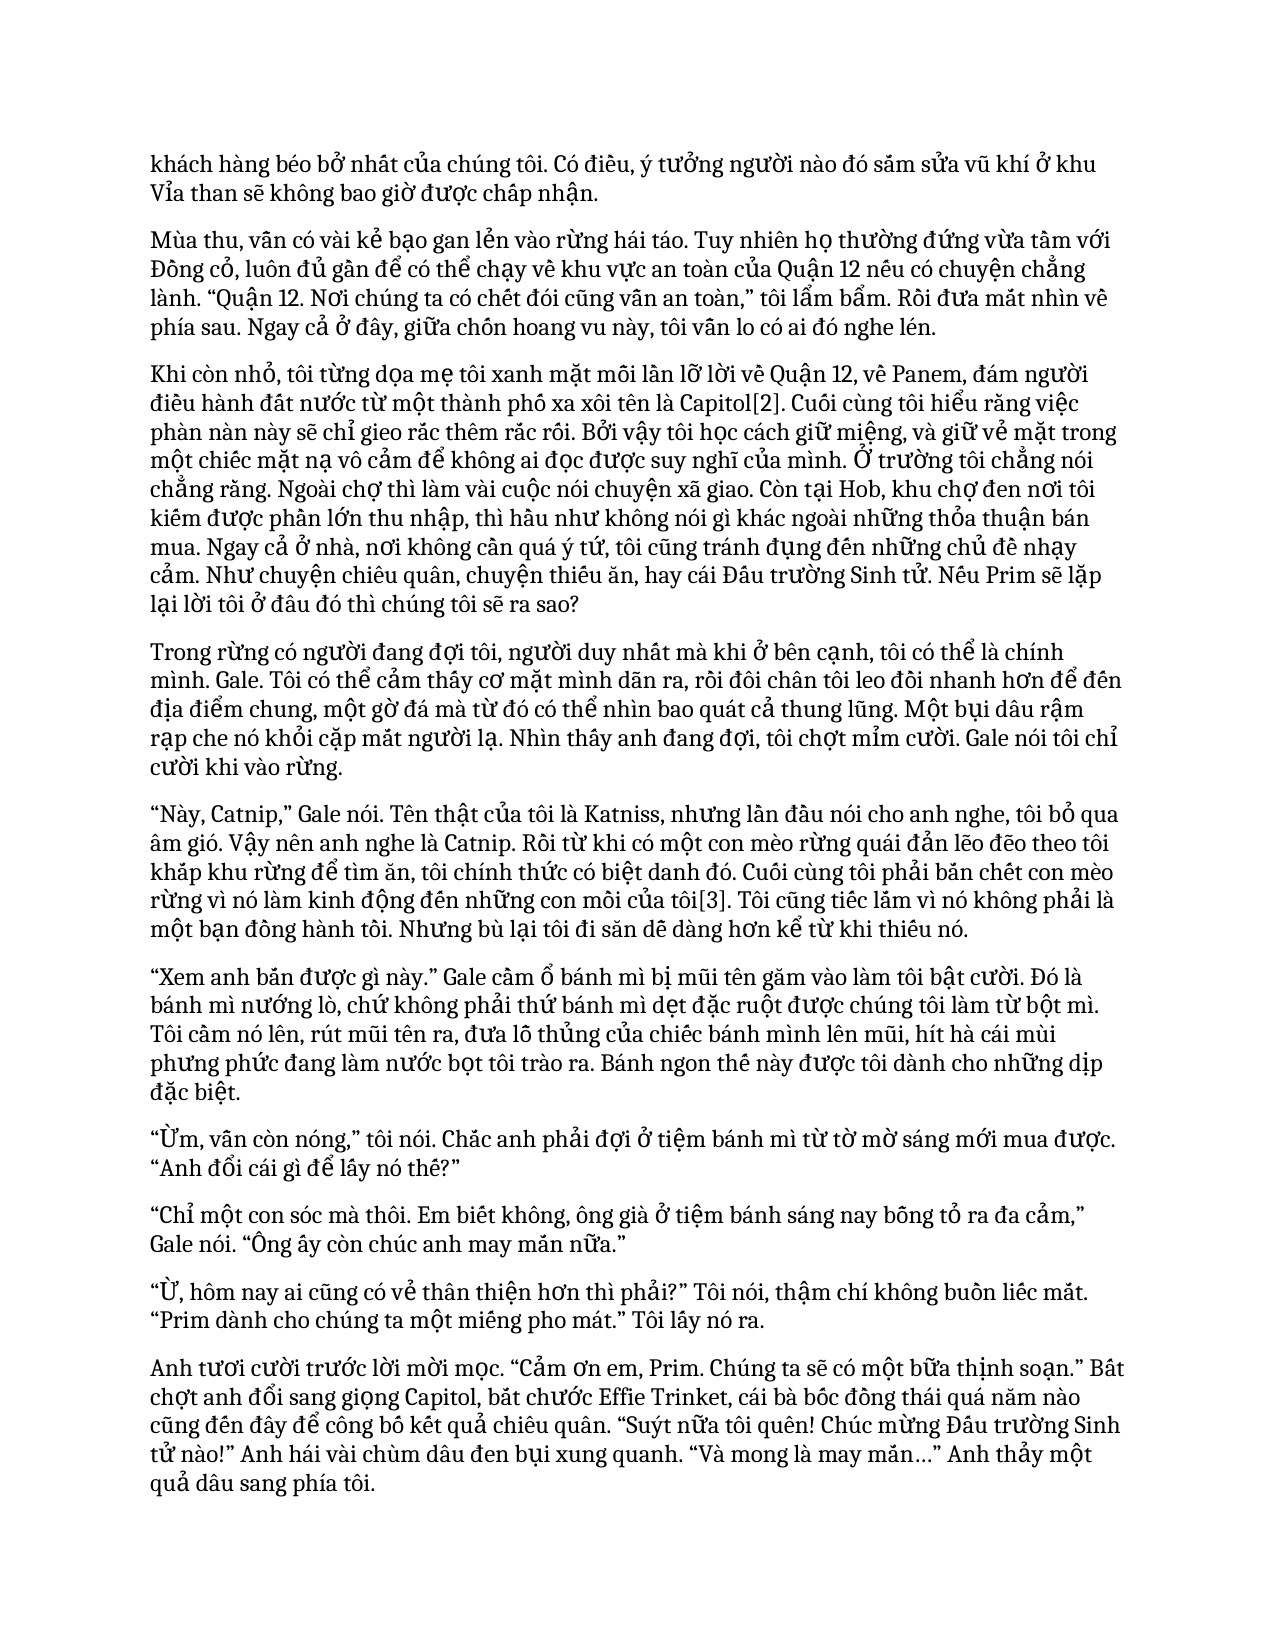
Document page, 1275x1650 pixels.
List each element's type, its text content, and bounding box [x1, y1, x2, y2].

text “Ừ, hôm nay ai cũng có vẻ thân thiện hơn thì phải?” Tôi nói, thậm chí không buồn liếc mắt. “Prim dành cho chúng ta một miếng pho mát.” Tôi lấy nó ra. [150, 1277, 1125, 1335]
text Anh tươi cười trước lời mời mọc. “Cảm ơn em, Prim. Chúng ta sẽ có một bữa thịnh soạn.” Bất chợt anh đổi sang giọng Capitol, bắt chước Effie Trinket, cái bà bốc đồng thái quá năm nào cũng đến đây để công bố kết quả chiêu quân. “Suýt nữa tôi quên! Chúc mừng Đấu trường Sinh tử nào!” Anh hái vài chùm dâu đen bụi xung quanh. “Và mong là may mắn…” Anh thảy một quả dâu sang phía tôi. [150, 1354, 1125, 1497]
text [150, 150, 1125, 207]
text “Chỉ một con sóc mà thôi. Em biết không, ông già ở tiệm bánh sáng nay bỗng tỏ ra đa cảm,” Gale nói. “Ông ấy còn chúc anh may mắn nữa.” [150, 1201, 1125, 1259]
text “Xem anh bắn được gì này.” Gale cầm ổ bánh mì bị mũi tên găm vào làm tôi bật cười. Đó là bánh mì nướng lò, chứ không phải thứ bánh mì dẹt đặc ruột được chúng tôi làm từ bột mì. Tôi cầm nó lên, rút mũi tên ra, đưa lỗ thủng của chiếc bánh mình lên mũi, hít hà cái mùi phưng phức đang làm nước bọt tôi trào ra. Bánh ngon thế này được tôi dành cho những dịp đặc biệt. [150, 962, 1125, 1106]
text Mùa thu, vẫn có vài kẻ bạo gan lẻn vào rừng hái táo. Tuy nhiên họ thường đứng vừa tầm với Đồng cỏ, luôn đủ gần để có thể chạy về khu vực an toàn của Quận 12 nếu có chuyện chẳng lành. “Quận 12. Nơi chúng ta có chết đói cũng vẫn an toàn,” tôi lẩm bẩm. Rồi đưa mắt nhìn về phía sau. Ngay cả ở đây, giữa chốn hoang vu này, tôi vẫn lo có ai đó nghe lén. [150, 226, 1125, 341]
text “Ừm, vẫn còn nóng,” tôi nói. Chắc anh phải đợi ở tiệm bánh mì từ tờ mờ sáng mới mua được. “Anh đổi cái gì để lấy nó thế?” [150, 1125, 1125, 1182]
text Trong rừng có người đang đợi tôi, người duy nhất mà khi ở bên cạnh, tôi có thể là chính mình. Gale. Tôi có thể cảm thấy cơ mặt mình dãn ra, rồi đôi chân tôi leo đồi nhanh hơn để đến địa điểm chung, một gờ đá mà từ đó có thể nhìn bao quát cả thung lũng. Một bụi dâu rậm rạp che nó khỏi cặp mắt người lạ. Nhìn thấy anh đang đợi, tôi chợt mỉm cười. Gale nói tôi chỉ cười khi vào rừng. [150, 637, 1125, 781]
text Khi còn nhỏ, tôi từng dọa mẹ tôi xanh mặt mỗi lần lỡ lời về Quận 12, về Panem, đám người điều hành đất nước từ một thành phố xa xôi tên là Capitol[2]. Cuối cùng tôi hiểu rằng việc phàn nàn này sẽ chỉ gieo rắc thêm rắc rối. Bởi vậy tôi học cách giữ miệng, và giữ vẻ mặt trong một chiếc mặt nạ vô cảm để không ai đọc được suy nghĩ của mình. Ở trường tôi chẳng nói chẳng rằng. Ngoài chợ thì làm vài cuộc nói chuyện xã giao. Còn tại Hob, khu chợ đen nơi tôi kiếm được phần lớn thu nhập, thì hầu như không nói gì khác ngoài những thỏa thuận bán mua. Ngay cả ở nhà, nơi không cần quá ý tứ, tôi cũng tránh đụng đến những chủ đề nhạy cảm. Như chuyện chiêu quân, chuyện thiếu ăn, hay cái Đấu trường Sinh tử. Nếu Prim sẽ lặp lại lời tôi ở đâu đó thì chúng tôi sẽ ra sao? [150, 360, 1125, 619]
text “Này, Catnip,” Gale nói. Tên thật của tôi là Katniss, nhưng lần đầu nói cho anh nghe, tôi bỏ qua âm gió. Vậy nên anh nghe là Catnip. Rồi từ khi có một con mèo rừng quái đản lẽo đẽo theo tôi khắp khu rừng để tìm ăn, tôi chính thức có biệt danh đó. Cuối cùng tôi phải bắn chết con mèo rừng vì nó làm kinh động đến những con mồi của tôi[3]. Tôi cũng tiếc lắm vì nó không phải là một bạn đồng hành tồi. Nhưng bù lại tôi đi săn dễ dàng hơn kể từ khi thiếu nó. [150, 800, 1125, 944]
